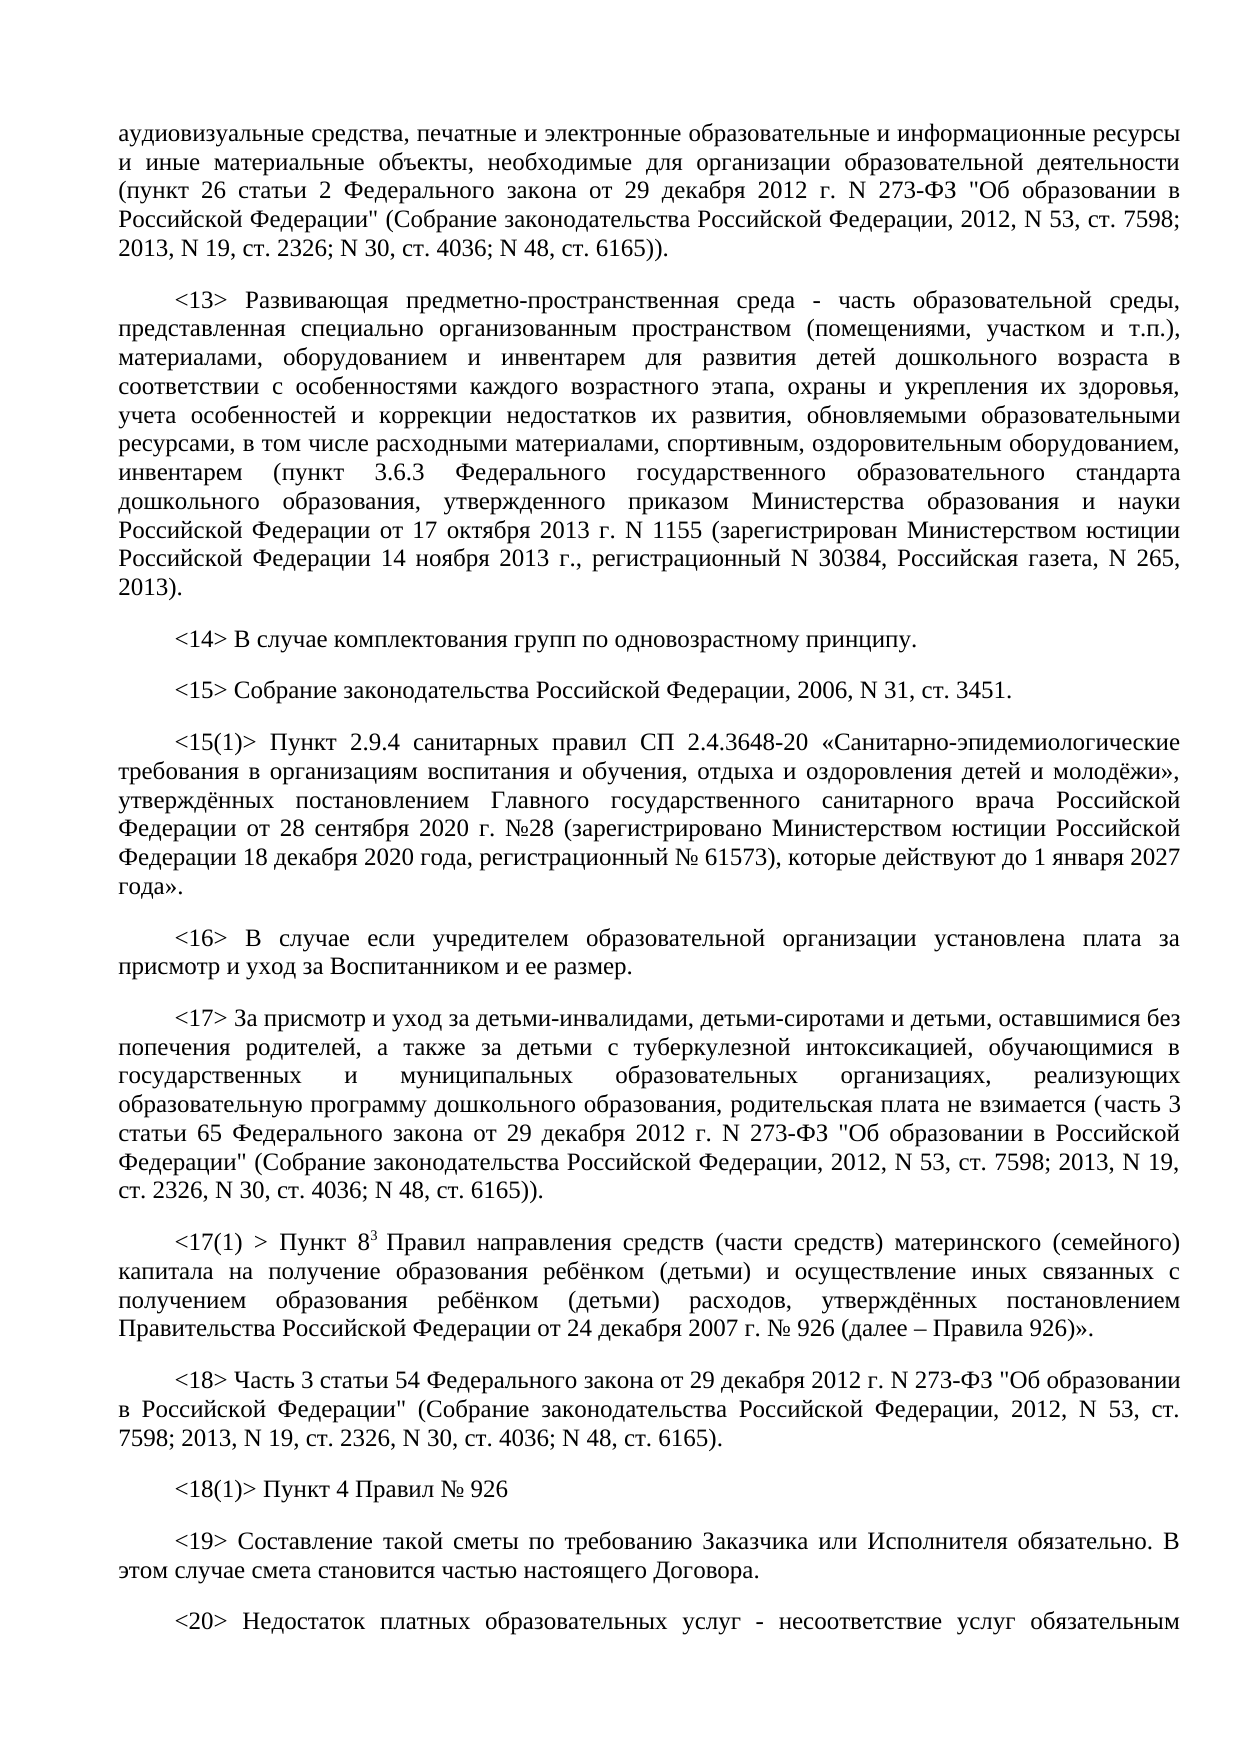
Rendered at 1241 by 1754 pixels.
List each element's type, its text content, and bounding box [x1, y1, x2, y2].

text <17(1) > Пункт 83 Правил направления средств (части средств) материнского (семейного) капитала на получение образования ребёнком (детьми) и осуществление иных связанных с получением образования ребёнком (детьми) расходов, утверждённых постановлением Правительства Российской Федерации от 24 декабря 2007 г. № 926 (далее – Правила 926)». [118, 1227, 1181, 1342]
text <15> Собрание законодательства Российской Федерации, 2006, N 31, ст. 3451. [118, 676, 1181, 704]
text <16> В случае если учредителем образовательной организации установлена плата за присмотр и уход за Воспитанником и ее размер. [118, 923, 1181, 980]
text <14> В случае комплектования групп по одновозрастному принципу. [118, 624, 1181, 653]
text <19> Составление такой сметы по требованию Заказчика или Исполнителя обязательно. В этом случае смета становится частью настоящего Договора. [118, 1526, 1181, 1583]
text <17> За присмотр и уход за детьми-инвалидами, детьми-сиротами и детьми, оставшимися без попечения родителей, а также за детьми с туберкулезной интоксикацией, обучающимися в государственных и муниципальных образовательных организациях, реализующих образовательную программу дошкольного образования, родительская плата не взимается (часть 3 статьи 65 Федерального закона от 29 декабря 2012 г. N 273-ФЗ "Об образовании в Российской Федерации" (Собрание законодательства Российской Федерации, 2012, N 53, ст. 7598; 2013, N 19, ст. 2326, N 30, ст. 4036; N 48, ст. 6165)). [118, 1003, 1181, 1204]
text <18> Часть 3 статьи 54 Федерального закона от 29 декабря 2012 г. N 273-ФЗ "Об образовании в Российской Федерации" (Собрание законодательства Российской Федерации, 2012, N 53, ст. 7598; 2013, N 19, ст. 2326, N 30, ст. 4036; N 48, ст. 6165). [118, 1365, 1181, 1451]
text <13> Развивающая предметно-пространственная среда - часть образовательной среды, представленная специально организованным пространством (помещениями, участком и т.п.), материалами, оборудованием и инвентарем для развития детей дошкольного возраста в соответствии с особенностями каждого возрастного этапа, охраны и укрепления их здоровья, учета особенностей и коррекции недостатков их развития, обновляемыми образовательными ресурсами, в том числе расходными материалами, спортивным, оздоровительным оборудованием, инвентарем (пункт 3.6.3 Федерального государственного образовательного стандарта дошкольного образования, утвержденного приказом Министерства образования и науки Российской Федерации от 17 октября 2013 г. N 1155 (зарегистрирован Министерством юстиции Российской Федерации 14 ноября 2013 г., регистрационный N 30384, Российская газета, N 265, 2013). [118, 285, 1181, 601]
text <15(1)> Пункт 2.9.4 санитарных правил СП 2.4.3648-20 «Санитарно-эпидемиологические требования в организациям воспитания и обучения, отдыха и оздоровления детей и молодёжи», утверждённых постановлением Главного государственного санитарного врача Российской Федерации от 28 сентября 2020 г. №28 (зарегистрировано Министерством юстиции Российской Федерации 18 декабря 2020 года, регистрационный № 61573), которые действуют до 1 января 2027 года». [118, 727, 1181, 900]
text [118, 118, 1181, 262]
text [118, 1606, 1181, 1635]
text <18(1)> Пункт 4 Правил № 926 [118, 1474, 1181, 1503]
